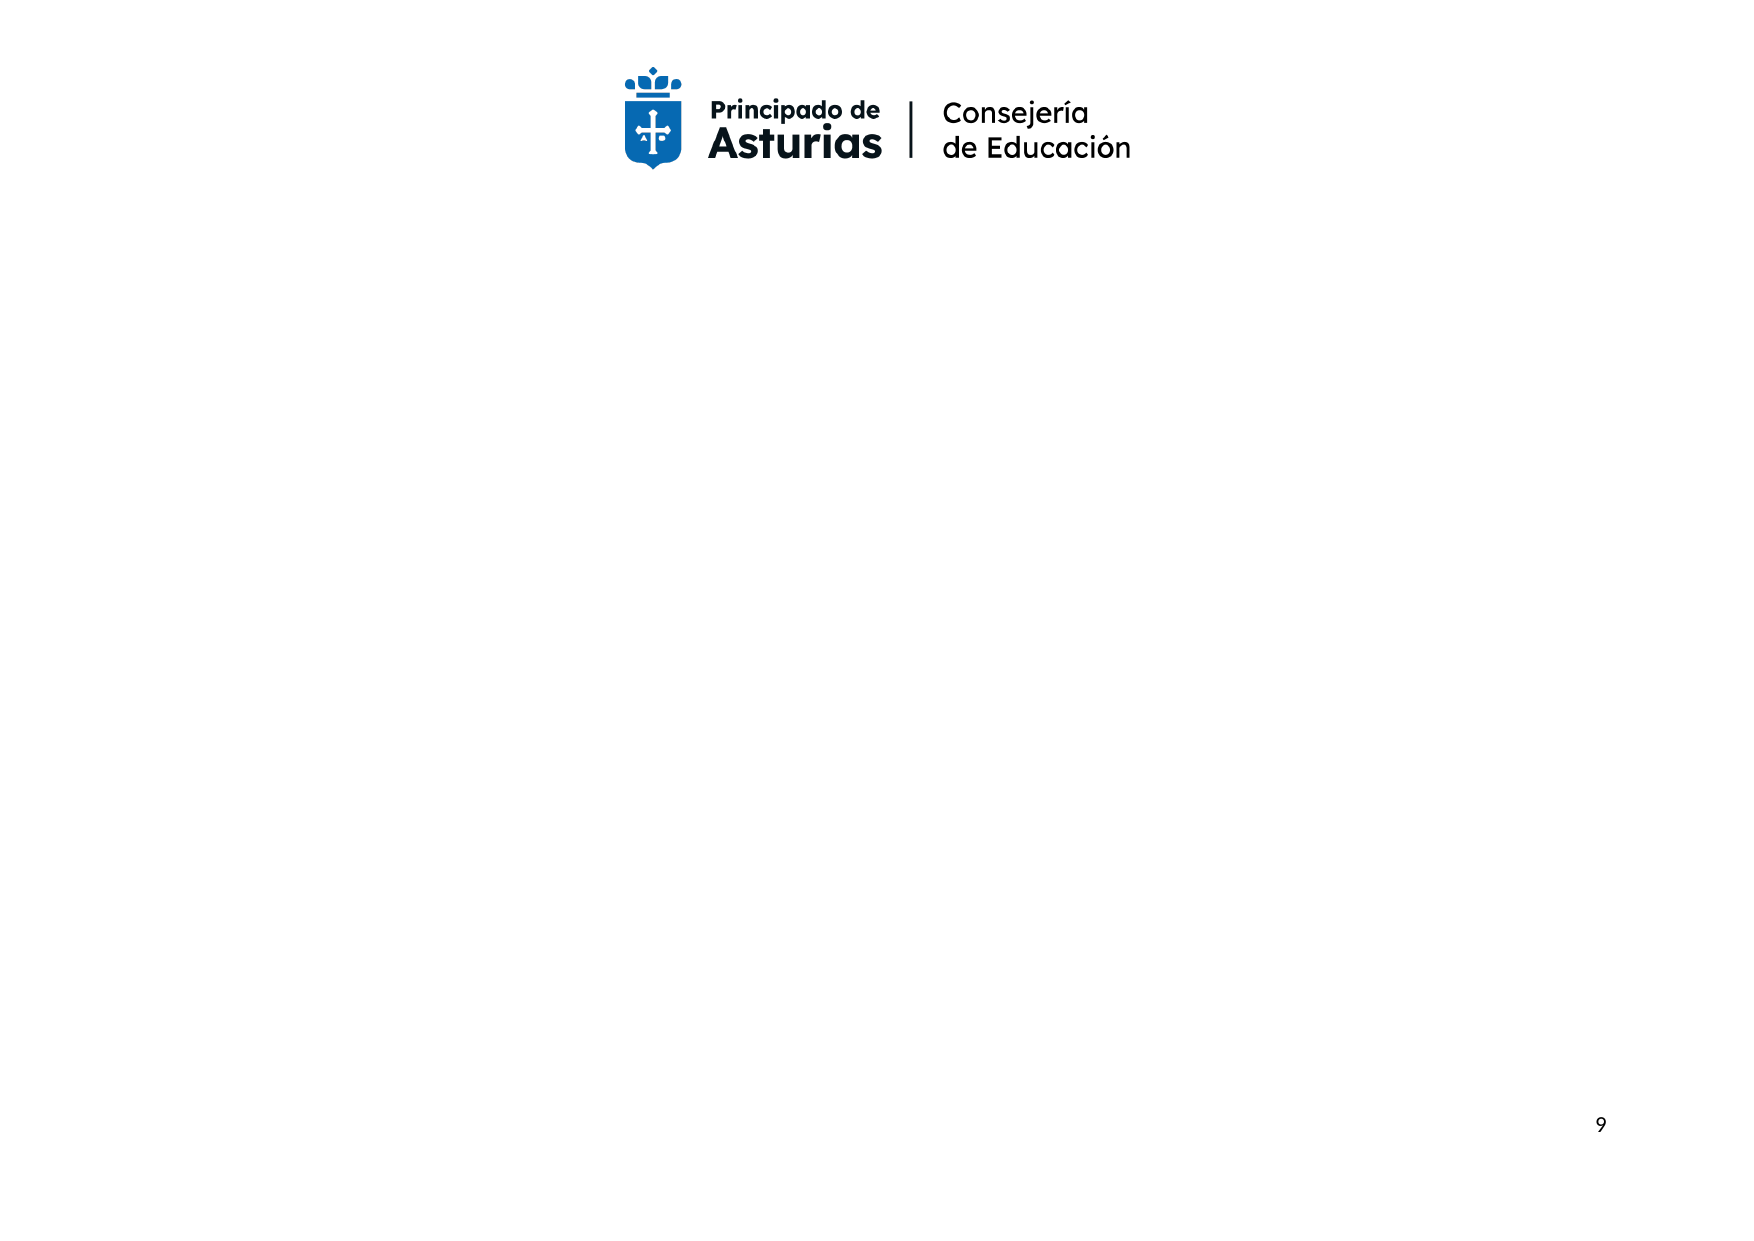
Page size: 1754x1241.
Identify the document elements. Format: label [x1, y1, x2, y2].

picture [593, 44, 1161, 192]
